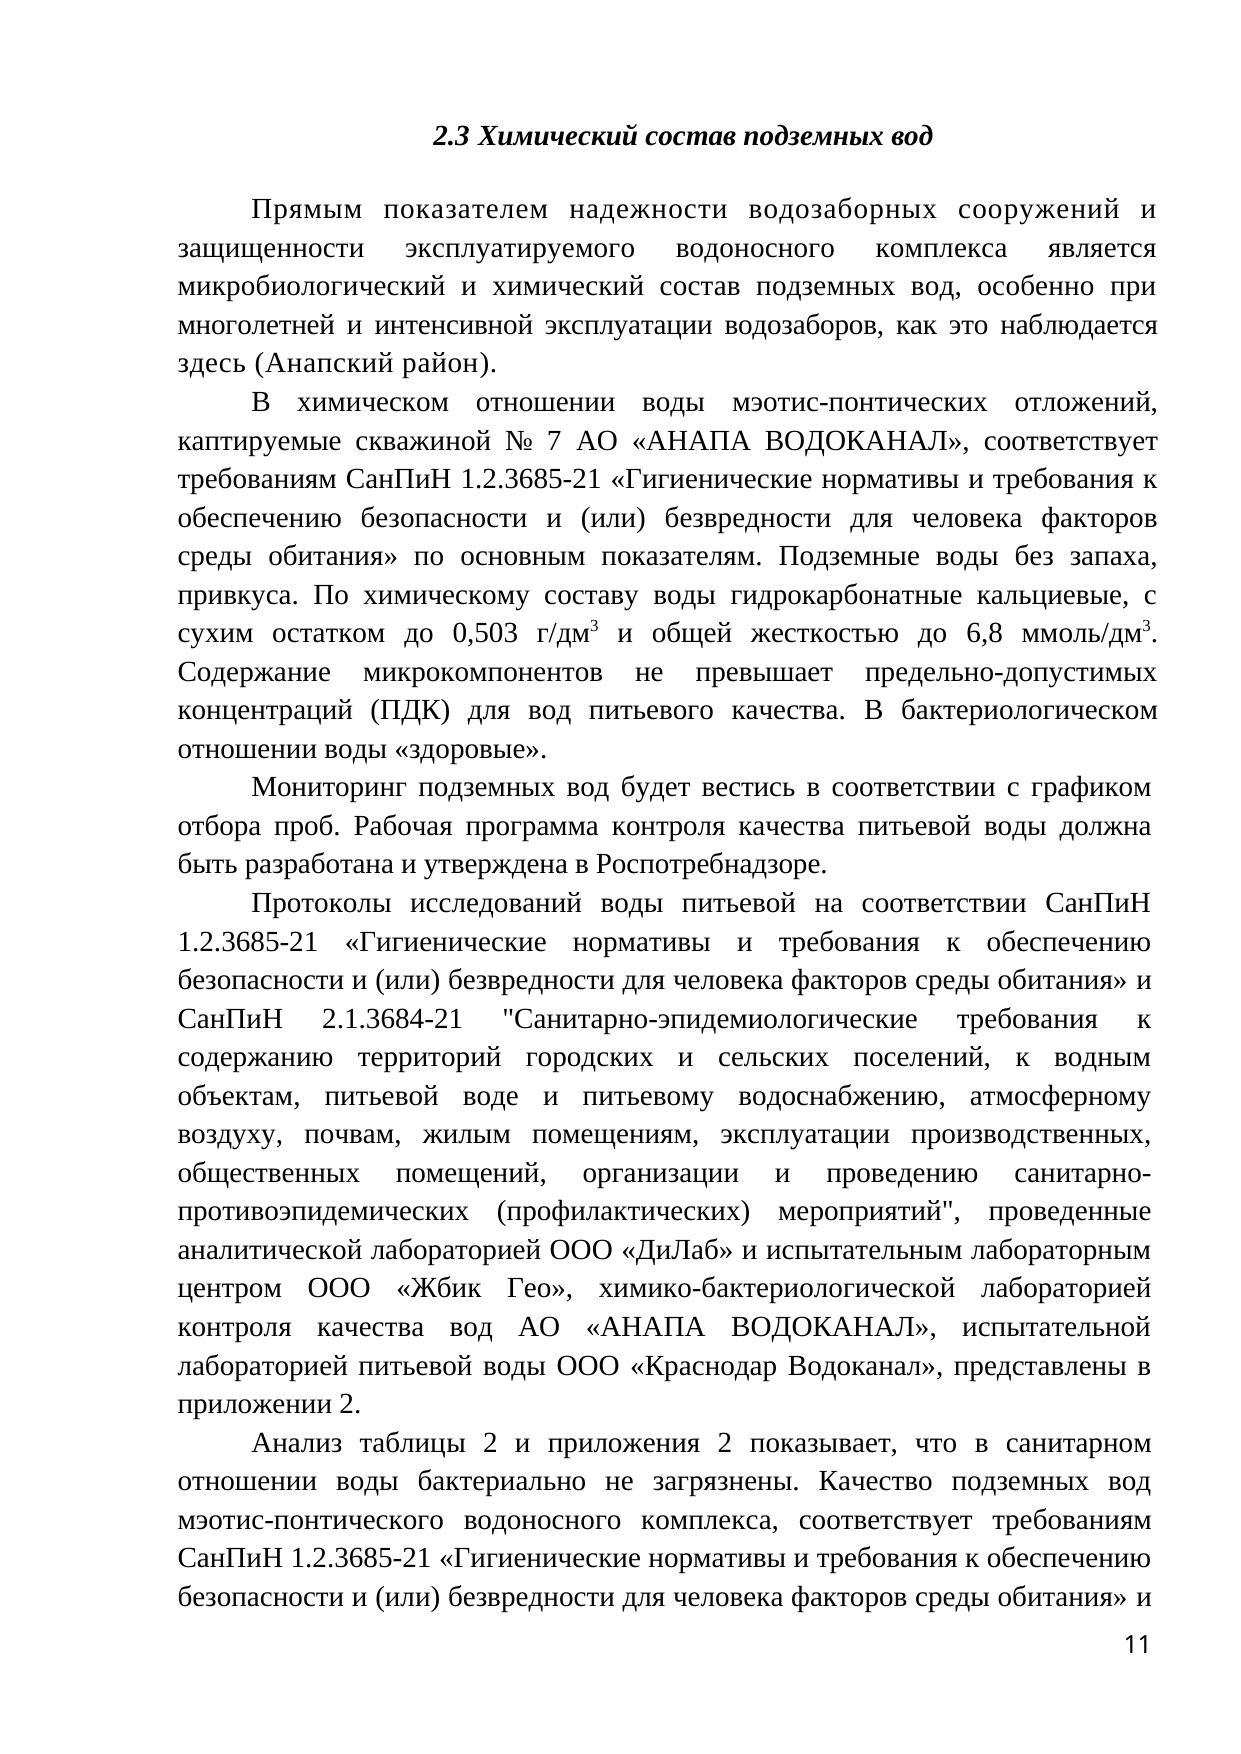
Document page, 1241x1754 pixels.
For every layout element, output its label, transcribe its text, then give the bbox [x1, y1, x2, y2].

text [177, 1425, 1152, 1612]
text В химическом отношении воды мэотис-понтических отложений, каптируемые скважиной № 7 АО «АНАПА ВОДОКАНАЛ», соответствует требованиям СанПиН 1.2.3685-21 «Гигиенические нормативы и требования к обеспечению безопасности и (или) безвредности для человека факторов среды обитания» по основным показателям. Подземные воды без запаха, привкуса. По химическому составу воды гидрокарбонатные кальциевые, с сухим остатком до 0,503 г/дм3 и общей жесткостью до 6,8 ммоль/дм3. Содержание микрокомпонентов не превышает предельно-допустимых концентраций (ПДК) для вод питьевого качества. В бактериологическом отношении воды «здоровые». [177, 384, 1158, 764]
text Прямым показателем надежности водозаборных сооружений и защищенности эксплуатируемого водоносного комплекса является микробиологический и химический состав подземных вод, особенно при многолетней и интенсивной эксплуатации водозаборов, как это наблюдается здесь (Анапский район). [177, 191, 1158, 379]
text Протоколы исследований воды питьевой на соответствии СанПиН 1.2.3685-21 «Гигиенические нормативы и требования к обеспечению безопасности и (или) безвредности для человека факторов среды обитания» и СанПиН 2.1.3684-21 "Санитарно-эпидемиологические требования к содержанию территорий городских и сельских поселений, к водным объектам, питьевой воде и питьевому водоснабжению, атмосферному воздуху, почвам, жилым помещениям, эксплуатации производственных, общественных помещений, организации и проведению санитарно-противоэпидемических (профилактических) мероприятий", проведенные аналитической лабораторией ООО «ДиЛаб» и испытательным лабораторным центром ООО «Жбик Гео», химико-бактериологической лабораторией контроля качества вод АО «АНАПА ВОДОКАНАЛ», испытательной лабораторией питьевой воды ООО «Краснодар Водоканал», представлены в приложении 2. [177, 885, 1152, 1420]
text Мониторинг подземных вод будет вестись в соответствии с графиком отбора проб. Рабочая программа контроля качества питьевой воды должна быть разработана и утверждена в Роспотребнадзоре. [177, 769, 1152, 880]
subtitle Химический состав подземных вод [215, 118, 1152, 152]
